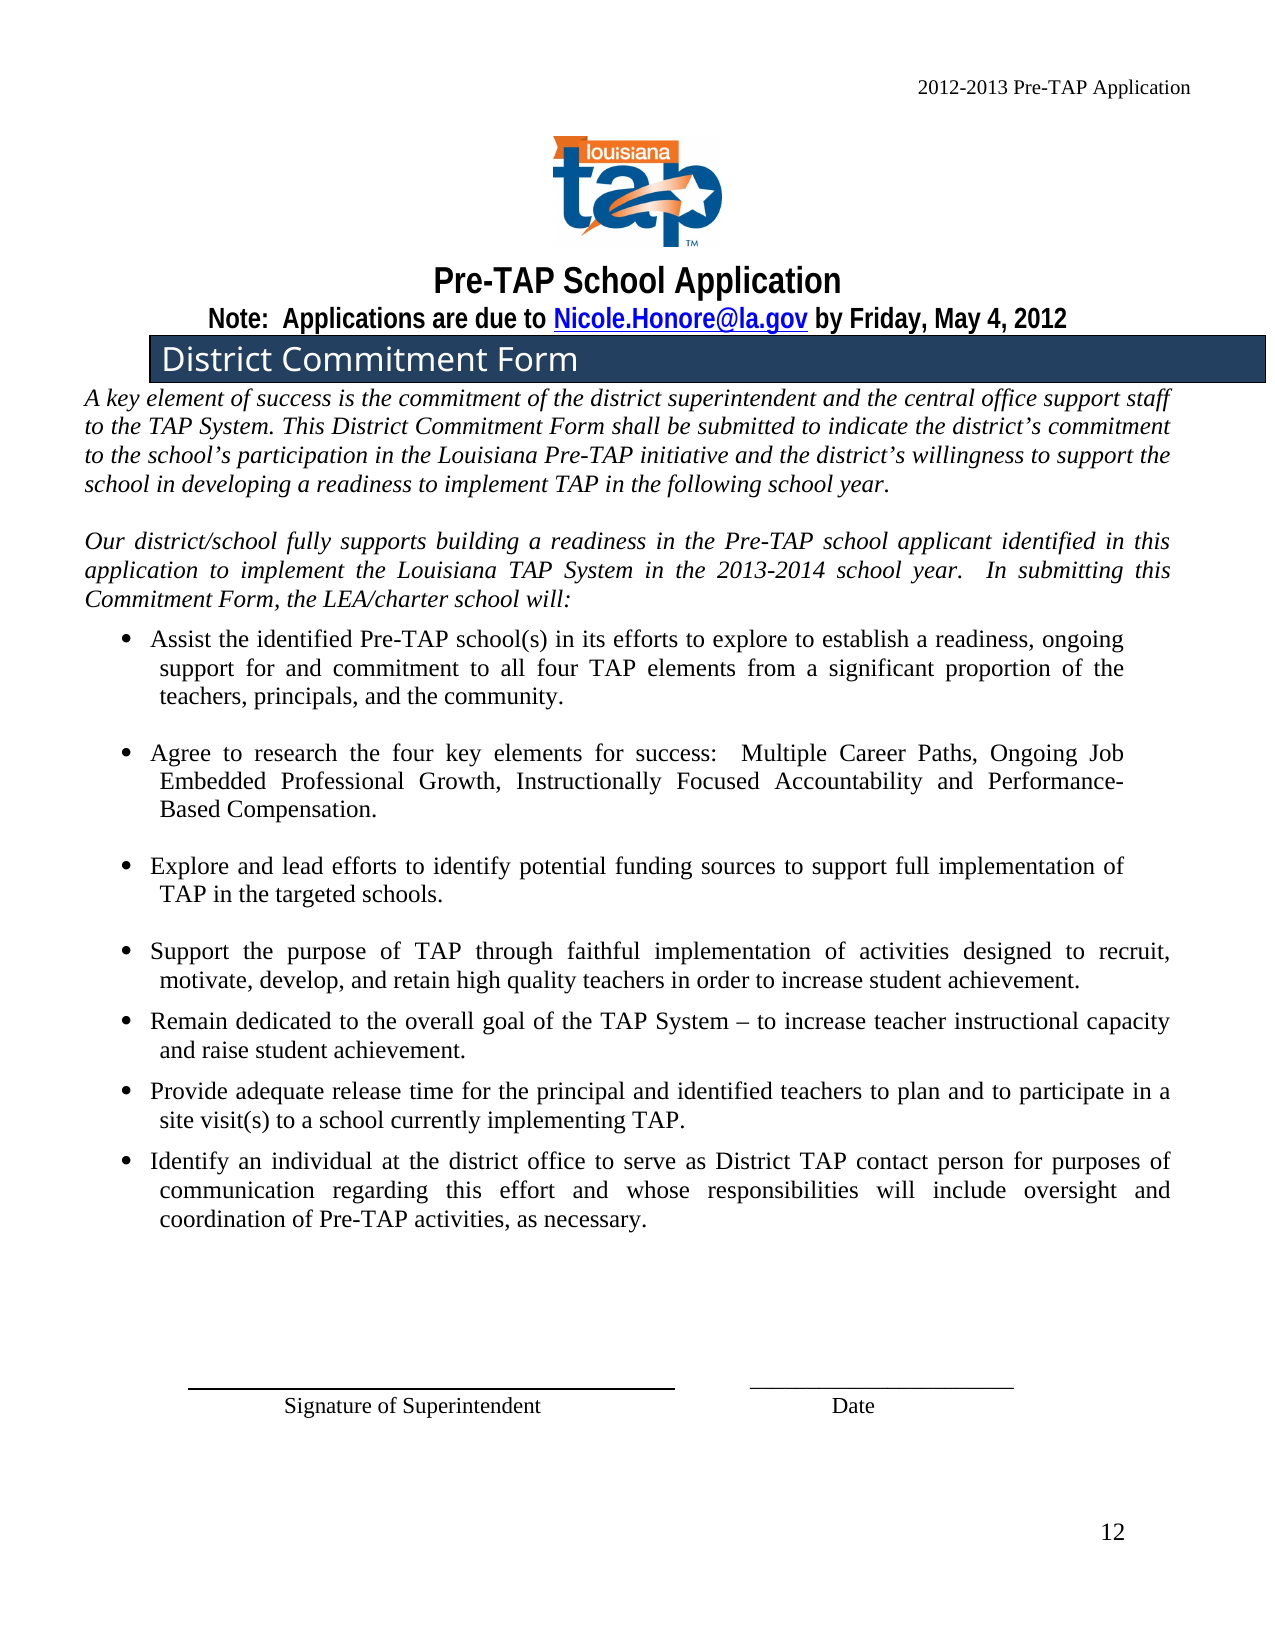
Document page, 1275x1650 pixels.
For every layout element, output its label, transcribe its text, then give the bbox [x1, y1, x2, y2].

list Identify an individual at the district office to serve as District TAP contact person for purposes of communication regarding this effort and whose responsibilities will include oversight and coordination of Pre-TAP activities, as necessary. [122, 1146, 1172, 1233]
list Remain dedicated to the overall goal of the TAP System – to increase teacher instructional capacity and raise student achievement. [122, 1006, 1172, 1064]
picture [553, 136, 722, 247]
list Agree to research the four key elements for success: Multiple Career Paths, Ongoing Job Embedded Professional Growth, Instructionally Focused Accountability and Performance-Based Compensation. [122, 738, 1125, 823]
list Assist the identified Pre-TAP school(s) in its efforts to explore to establish a readiness, ongoing support for and commitment to all four TAP elements from a significant proportion of the teachers, principals, and the community. [122, 625, 1125, 710]
text Our district/school fully supports building a readiness in the Pre-TAP school applicant identified in this application to implement the Louisiana TAP System in the 2013-2014 school year. In submitting this Commitment Form, the LEA/charter school will: [84, 526, 1172, 613]
text Note: Applications are due to Nicole.Honore@la.gov by Friday, May 4, 2012 [150, 302, 1125, 335]
list Provide adequate release time for the principal and identified teachers to plan and to participate in a site visit(s) to a school currently implementing TAP. [122, 1076, 1172, 1134]
text Signature of Superintendent Date [187, 1392, 1125, 1418]
text _______________________ [187, 1366, 1125, 1392]
list Support the purpose of TAP through faithful implementation of activities designed to recruit, motivate, develop, and retain high quality teachers in order to increase student achievement. [122, 936, 1172, 994]
list Explore and lead efforts to identify potential funding sources to support full implementation of TAP in the targeted schools. [122, 852, 1125, 908]
text A key element of success is the commitment of the district superintendent and the central office support staff to the TAP System. This District Commitment Form shall be submitted to indicate the district’s commitment to the school’s participation in the Louisiana Pre-TAP initiative and the district’s willingness to support the school in developing a readiness to implement TAP in the following school year. [84, 383, 1172, 498]
text Pre-TAP School Application [150, 259, 1125, 302]
table_header District Commitment Form [151, 336, 1265, 382]
